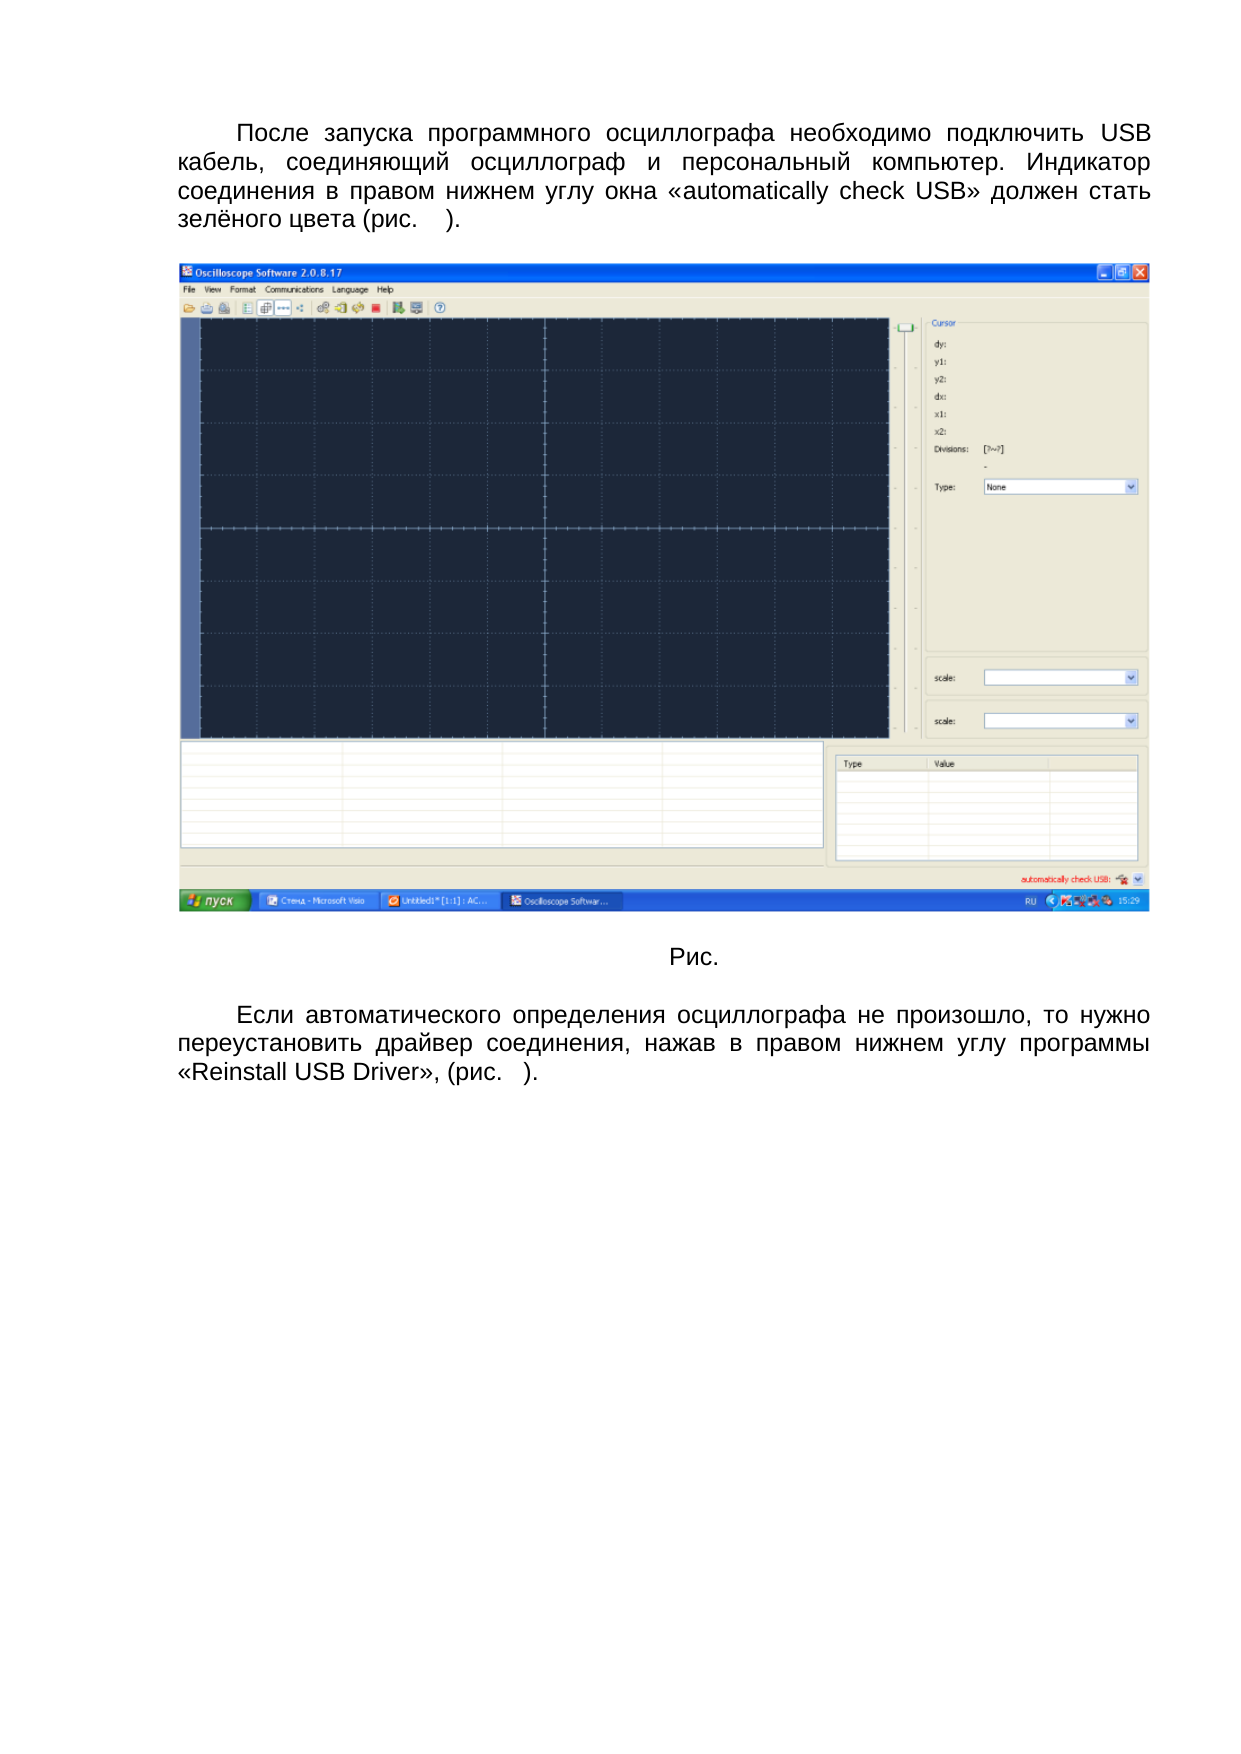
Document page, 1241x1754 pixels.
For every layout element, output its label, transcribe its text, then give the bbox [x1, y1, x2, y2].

text После запуска программного осциллографа необходимо подключить USB кабель, соединяющий осциллограф и персональный компьютер. Индикатор соединения в правом нижнем углу окна «automatically check USB» должен стать зелёного цвета (рис. ). [177, 118, 1152, 233]
text Рис. [177, 942, 1152, 971]
text Если автоматического определения осциллографа не произошло, то нужно переустановить драйвер соединения, нажав в правом нижнем углу программы «Reinstall USB Driver», (рис. ). [177, 1000, 1152, 1086]
